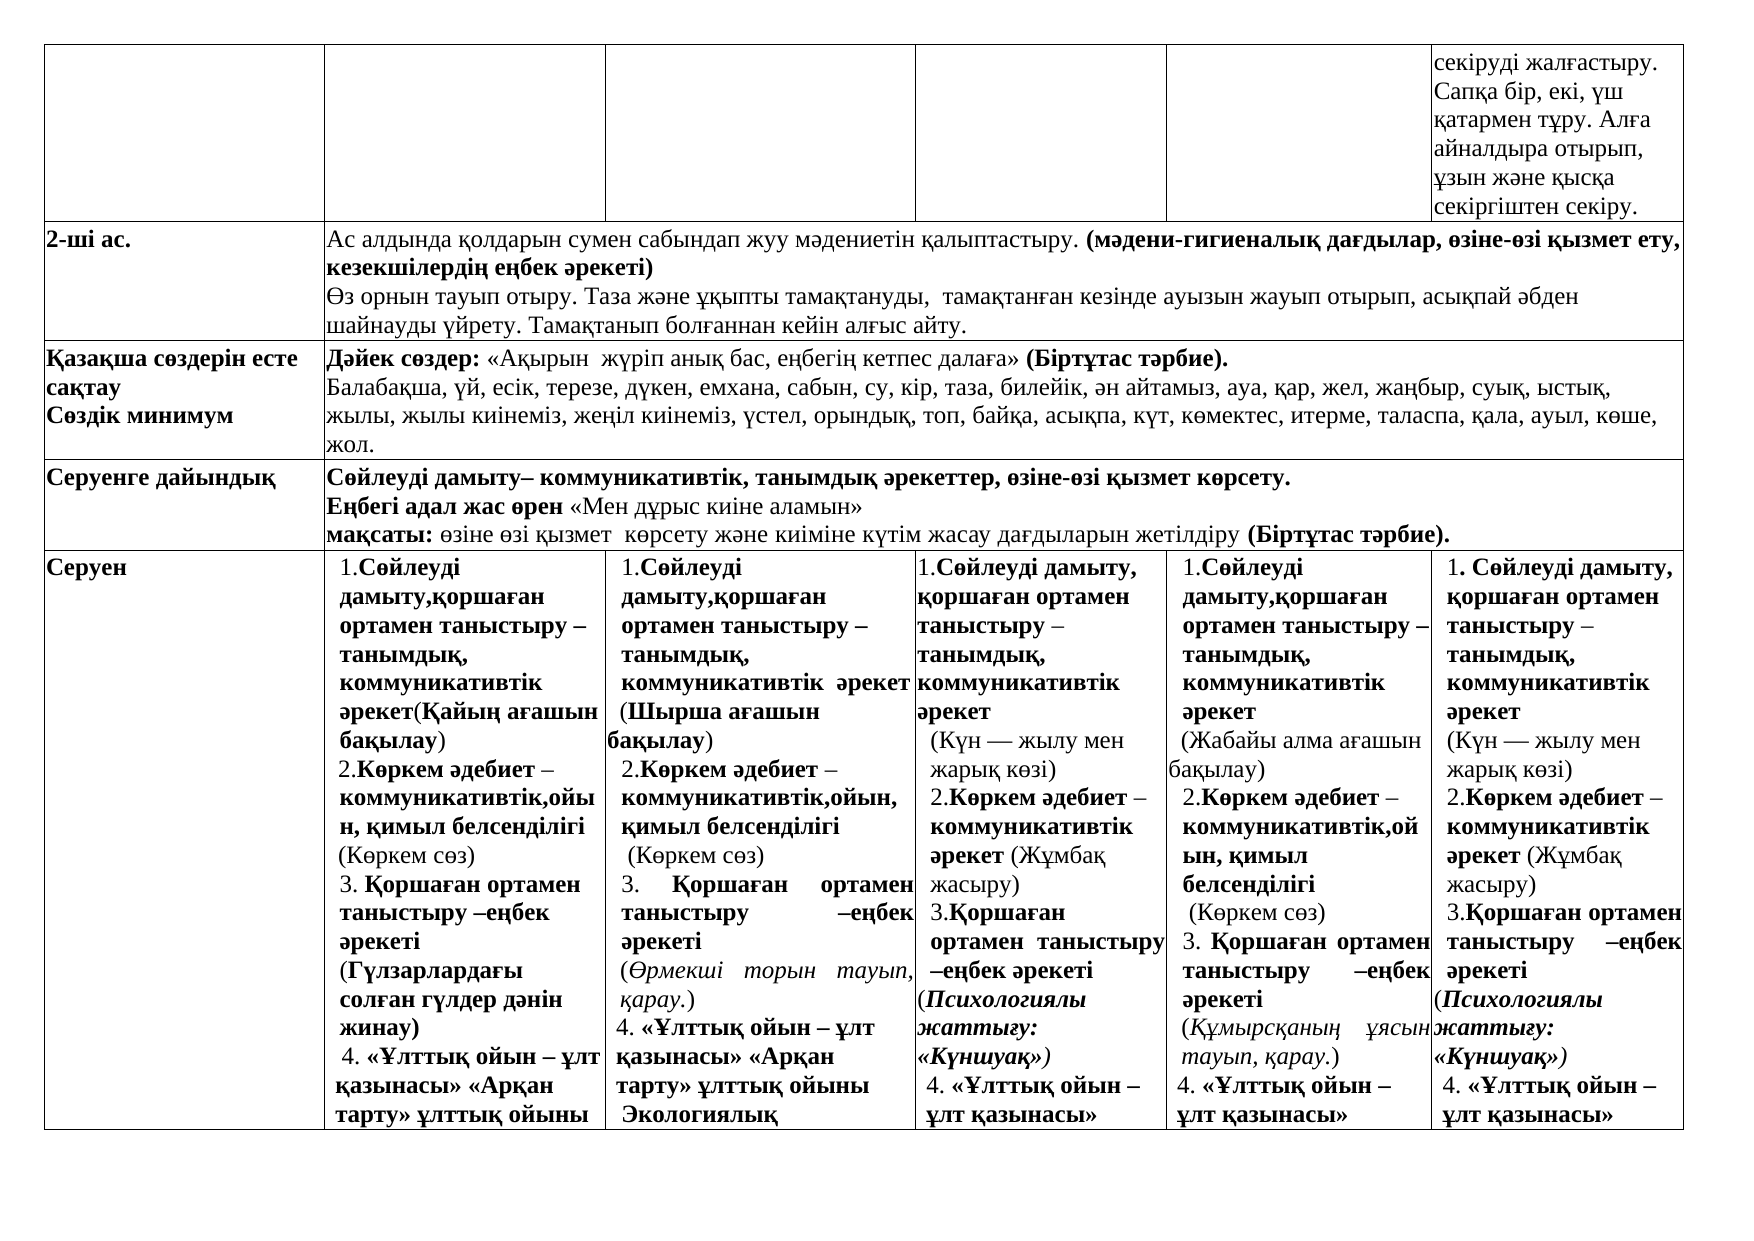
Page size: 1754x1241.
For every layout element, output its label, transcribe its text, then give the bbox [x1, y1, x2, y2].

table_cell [606, 551, 915, 1129]
table_cell Сөйлеуді дамыту– коммуникативтік, танымдық әрекеттер, өзіне-өзі қызмет көрсету. Еңбегі адал жас өрен «Мен дұрыс киіне аламын» мақсаты: өзіне өзі қызмет көрсету және киіміне күтім жасау дағдыларын жетілдіру (Біртұтас тәрбие). [325, 460, 1683, 550]
table_cell Қазақша сөздерін есте сақтау Сөздік минимум [45, 341, 324, 459]
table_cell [606, 45, 915, 221]
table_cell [1167, 45, 1431, 221]
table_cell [1167, 551, 1431, 1129]
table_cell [916, 45, 1166, 221]
table_cell Дәйек сөздер: «Ақырын жүріп анық бас, еңбегің кетпес далаға» (Біртұтас тәрбие). Балабақша, үй, есік, терезе, дүкен, емхана, сабын, су, кір, таза, билейік, ән айтамыз, ауа, қар, жел, жаңбыр, суық, ыстық, жылы, жылы киінеміз, жеңіл киінеміз, үстел, орындық, топ, байқа, асықпа, күт, көмектес, итерме, таласпа, қала, ауыл, көше, жол. [325, 341, 1683, 459]
table_cell Серуенге дайындық [45, 460, 324, 550]
table_cell 2-ші ас. [45, 222, 324, 340]
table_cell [916, 551, 1166, 1129]
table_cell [1432, 45, 1683, 221]
table_cell Ас алдында қолдарын сумен сабындап жуу мәдениетін қалыптастыру. (мәдени-гигиеналық дағдылар, өзіне-өзі қызмет ету, кезекшілердің еңбек әрекеті) Өз орнын тауып отыру. Таза және ұқыпты тамақтануды, тамақтанған кезінде ауызын жауып отырып, асықпай әбден шайнауды үйрету. Тамақтанып болғаннан кейін алғыс айту. [325, 222, 1683, 340]
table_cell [325, 45, 605, 221]
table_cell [1432, 551, 1683, 1129]
table_cell Серуен [45, 551, 324, 1129]
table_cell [45, 45, 324, 221]
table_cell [325, 551, 605, 1129]
